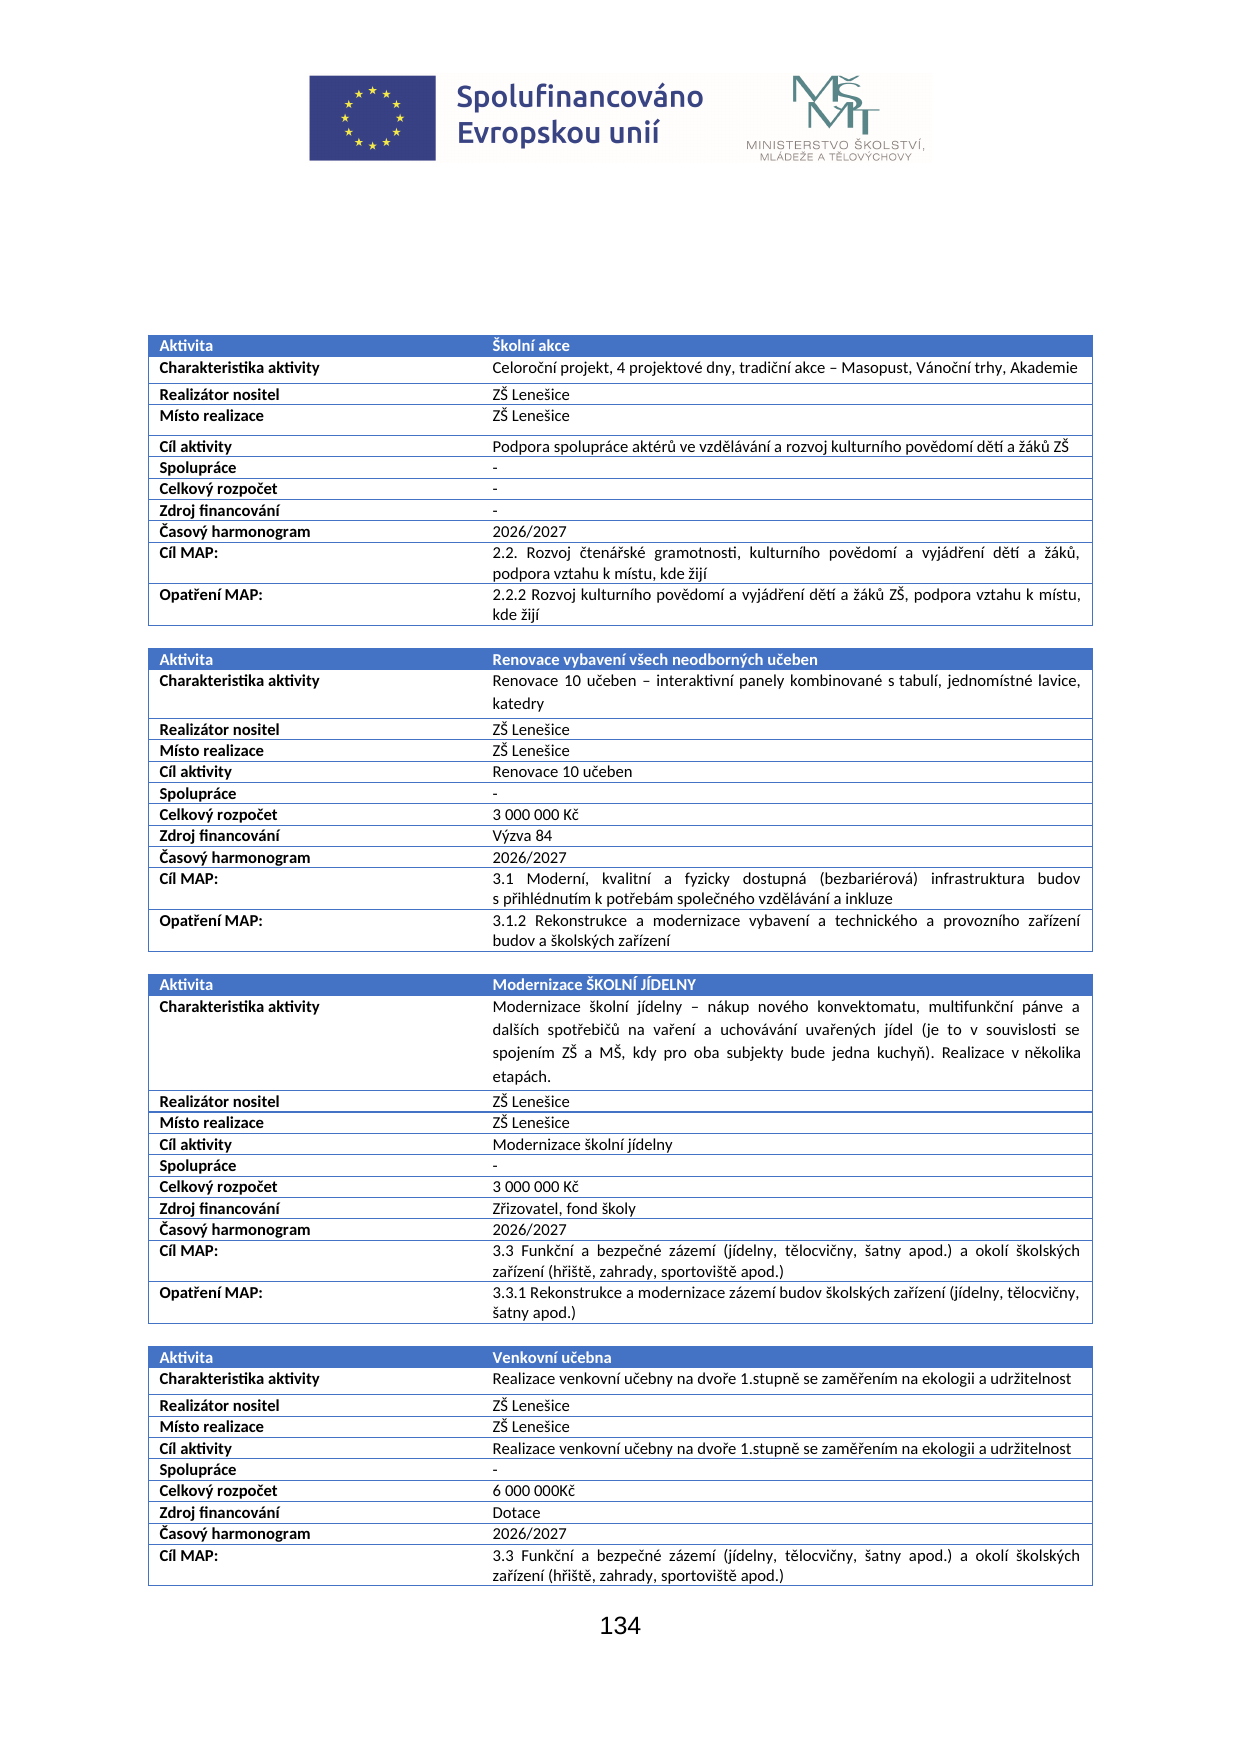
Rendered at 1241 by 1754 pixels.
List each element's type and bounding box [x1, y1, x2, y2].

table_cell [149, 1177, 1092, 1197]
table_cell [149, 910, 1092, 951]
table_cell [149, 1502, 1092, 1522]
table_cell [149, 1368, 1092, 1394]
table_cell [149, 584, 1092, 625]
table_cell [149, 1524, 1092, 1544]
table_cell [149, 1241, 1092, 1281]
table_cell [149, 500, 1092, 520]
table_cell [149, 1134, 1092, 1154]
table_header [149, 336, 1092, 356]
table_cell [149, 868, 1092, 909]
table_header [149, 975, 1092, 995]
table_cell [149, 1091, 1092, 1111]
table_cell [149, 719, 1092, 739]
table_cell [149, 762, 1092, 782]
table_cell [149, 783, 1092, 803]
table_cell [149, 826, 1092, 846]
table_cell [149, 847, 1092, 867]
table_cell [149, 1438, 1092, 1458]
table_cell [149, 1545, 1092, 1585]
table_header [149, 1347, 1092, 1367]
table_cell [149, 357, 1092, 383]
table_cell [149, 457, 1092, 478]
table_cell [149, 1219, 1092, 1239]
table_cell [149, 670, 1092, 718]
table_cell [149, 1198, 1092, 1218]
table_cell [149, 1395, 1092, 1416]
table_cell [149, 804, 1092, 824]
picture [307, 73, 933, 163]
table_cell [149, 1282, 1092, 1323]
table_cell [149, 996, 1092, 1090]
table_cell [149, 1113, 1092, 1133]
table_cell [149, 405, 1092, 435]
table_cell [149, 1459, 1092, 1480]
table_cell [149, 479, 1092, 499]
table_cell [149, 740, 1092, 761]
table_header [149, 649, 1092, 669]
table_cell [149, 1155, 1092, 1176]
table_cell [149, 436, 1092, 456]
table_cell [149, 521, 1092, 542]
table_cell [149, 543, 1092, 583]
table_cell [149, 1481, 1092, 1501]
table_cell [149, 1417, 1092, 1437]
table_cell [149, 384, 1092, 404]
